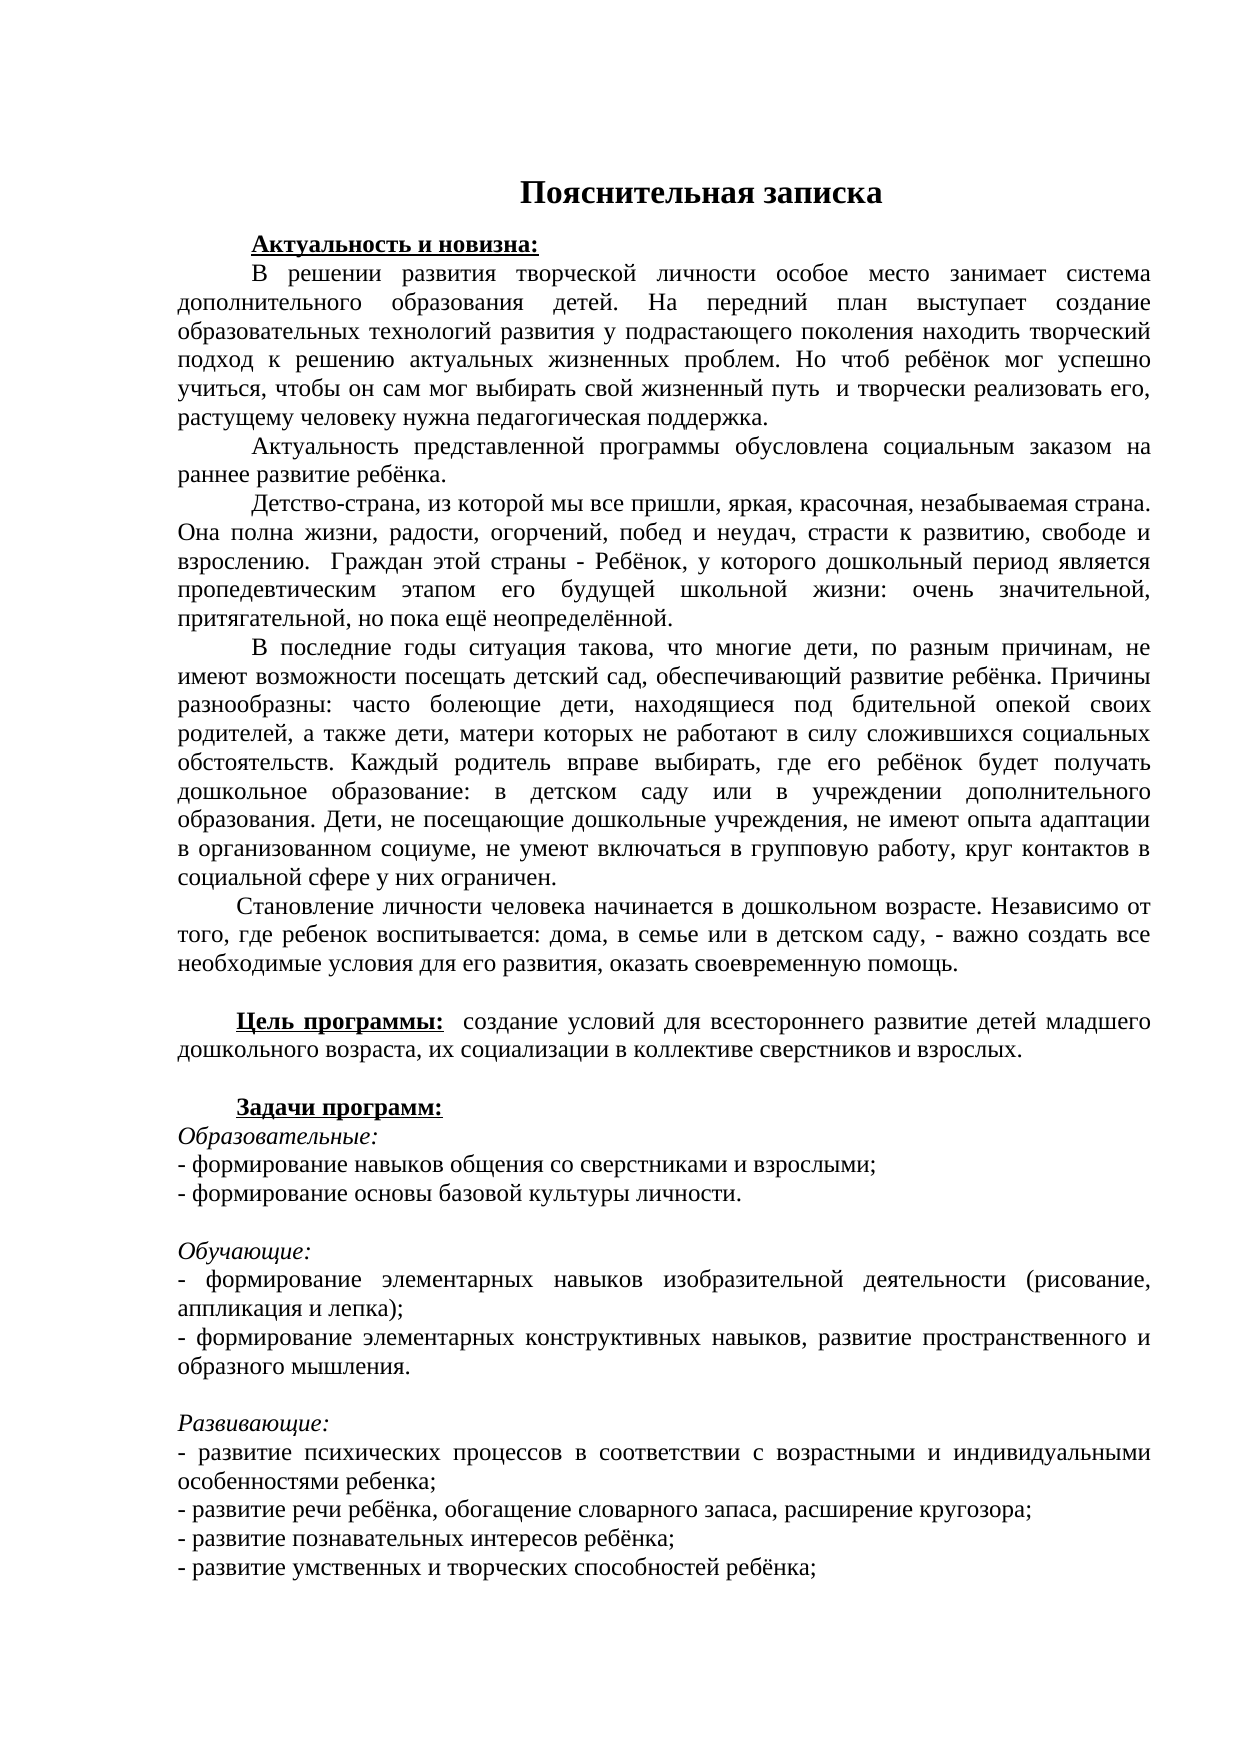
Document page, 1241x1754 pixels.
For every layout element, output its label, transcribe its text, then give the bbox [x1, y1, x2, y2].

text Детство-страна, из которой мы все пришли, яркая, красочная, незабываемая страна. Она полна жизни, радости, огорчений, побед и неудач, страсти к развитию, свободе и взрослению. Граждан этой страны - Ребёнок, у которого дошкольный период является пропедевтическим этапом его будущей школьной жизни: очень значительной, притягательной, но пока ещё неопределённой. [177, 488, 1152, 632]
text - формирование навыков общения со сверстниками и взрослыми; [177, 1149, 1152, 1178]
text В решении развития творческой личности особое место занимает система дополнительного образования детей. На передний план выступает создание образовательных технологий развития у подрастающего поколения находить творческий подход к решению актуальных жизненных проблем. Но чтоб ребёнок мог успешно учиться, чтобы он сам мог выбирать свой жизненный путь и творчески реализовать его, растущему человеку нужна педагогическая поддержка. [177, 258, 1152, 431]
text Задачи программ: [177, 1092, 1152, 1121]
text - формирование элементарных конструктивных навыков, развитие пространственного и образного мышления. [177, 1322, 1152, 1379]
text - развитие психических процессов в соответствии с возрастными и индивидуальными особенностями ребенка; [177, 1437, 1152, 1494]
text - формирование элементарных навыков изобразительной деятельности (рисование, аппликация и лепка); [177, 1264, 1152, 1322]
text Актуальность представленной программы обусловлена социальным заказом на раннее развитие ребёнка. [177, 431, 1152, 488]
text - развитие речи ребёнка, обогащение словарного запаса, расширение кругозора; [177, 1494, 1152, 1523]
text Пояснительная записка [177, 172, 1152, 210]
text - развитие умственных и творческих способностей ребёнка; [177, 1552, 1152, 1581]
text Обучающие: [177, 1236, 1152, 1264]
text - развитие познавательных интересов ребёнка; [177, 1523, 1152, 1552]
text - формирование основы базовой культуры личности. [177, 1178, 1152, 1207]
text Образовательные: [177, 1121, 1152, 1149]
text В последние годы ситуация такова, что многие дети, по разным причинам, не имеют возможности посещать детский сад, обеспечивающий развитие ребёнка. Причины разнообразны: часто болеющие дети, находящиеся под бдительной опекой своих родителей, а также дети, матери которых не работают в силу сложившихся социальных обстоятельств. Каждый родитель вправе выбирать, где его ребёнок будет получать дошкольное образование: в детском саду или в учреждении дополнительного образования. Дети, не посещающие дошкольные учреждения, не имеют опыта адаптации в организованном социуме, не умеют включаться в групповую работу, круг контактов в социальной сфере у них ограничен. [177, 632, 1152, 891]
text Цель программы: создание условий для всестороннего развитие детей младшего дошкольного возраста, их социализации в коллективе сверстников и взрослых. [177, 1006, 1152, 1063]
text Актуальность и новизна: [177, 229, 1152, 258]
text Развивающие: [177, 1408, 1152, 1437]
text Становление личности человека начинается в дошкольном возрасте. Независимо от того, где ребенок воспитывается: дома, в семье или в детском саду, - важно создать все необходимые условия для его развития, оказать своевременную помощь. [177, 891, 1152, 977]
